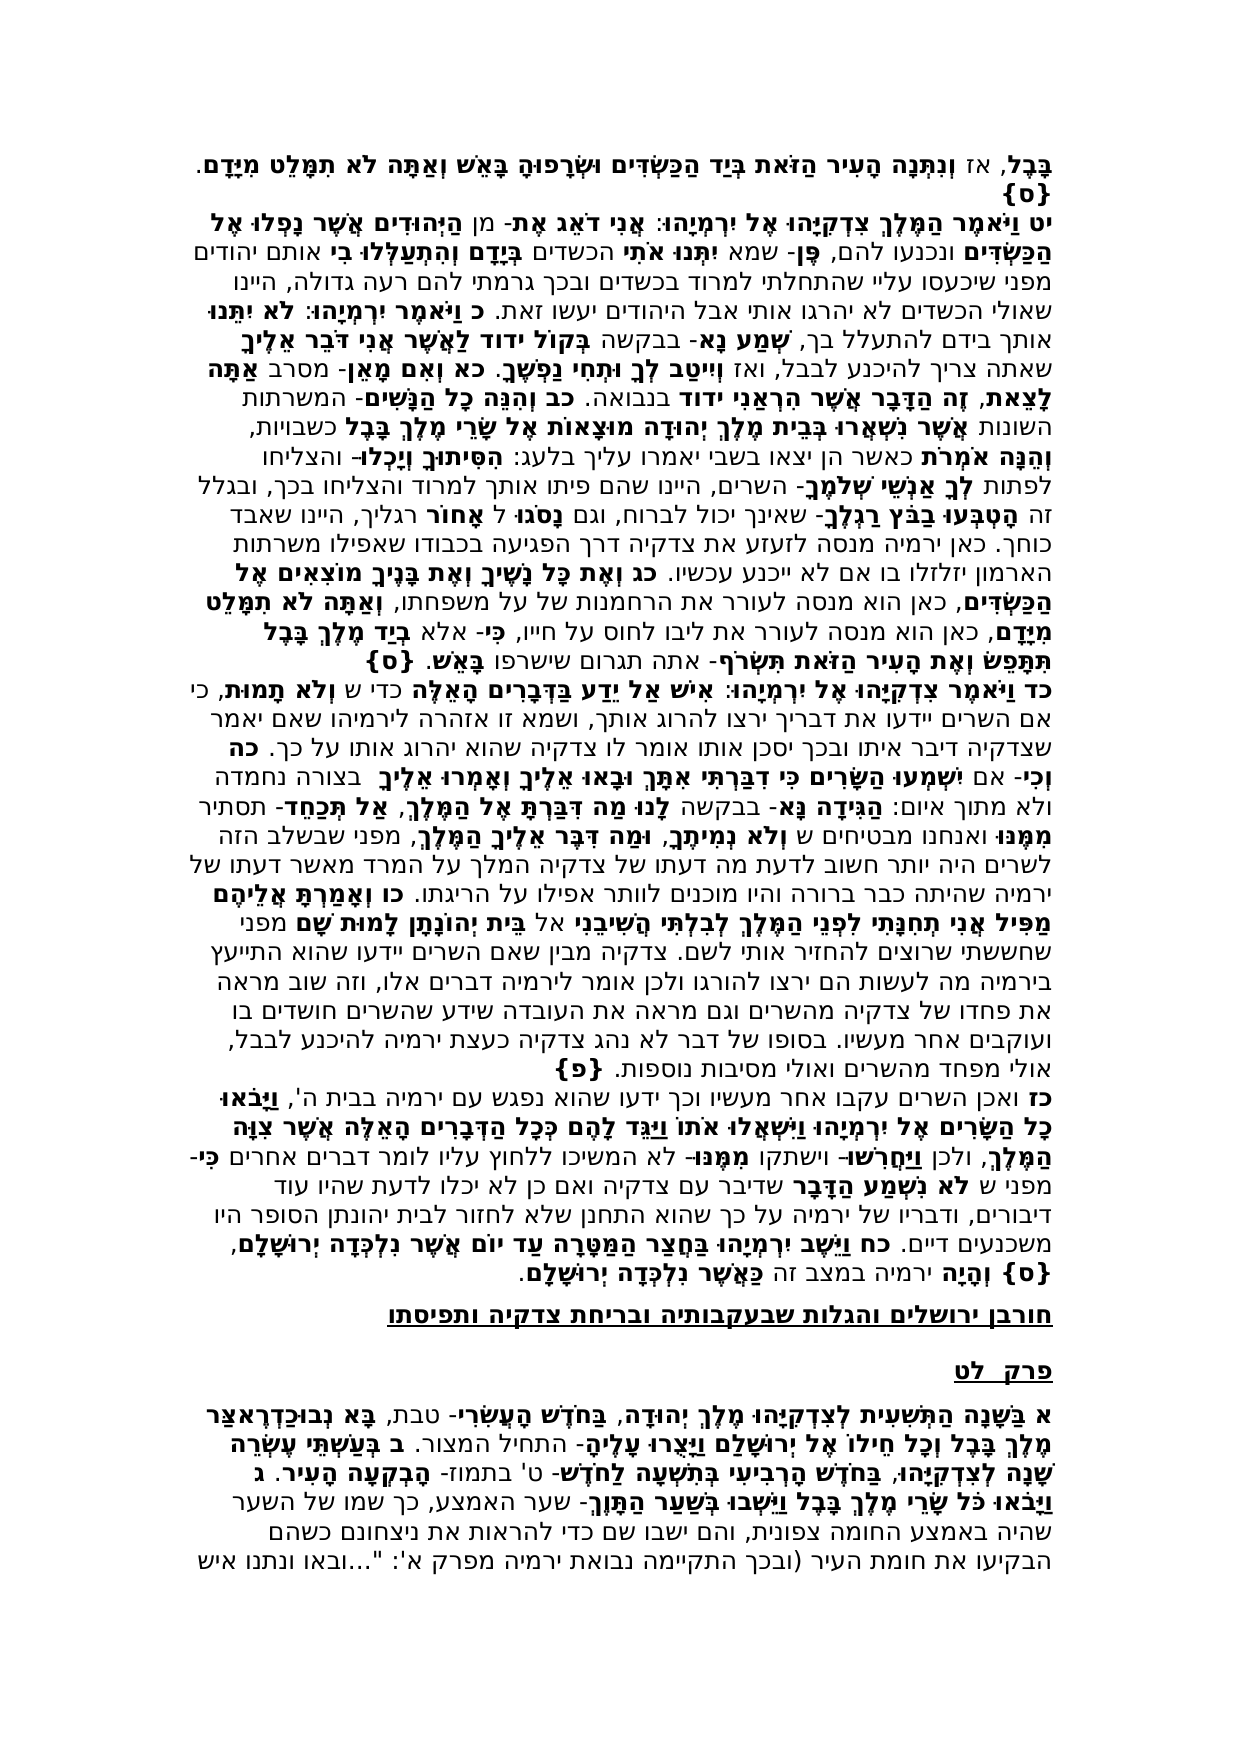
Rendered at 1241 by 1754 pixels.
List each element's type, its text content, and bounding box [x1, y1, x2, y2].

subtitle חורבן ירושלים והגלות שבעקבותיה ובריחת צדקיה ותפיסתו [187, 1300, 1053, 1329]
subtitle פרק לט [187, 1356, 1053, 1385]
